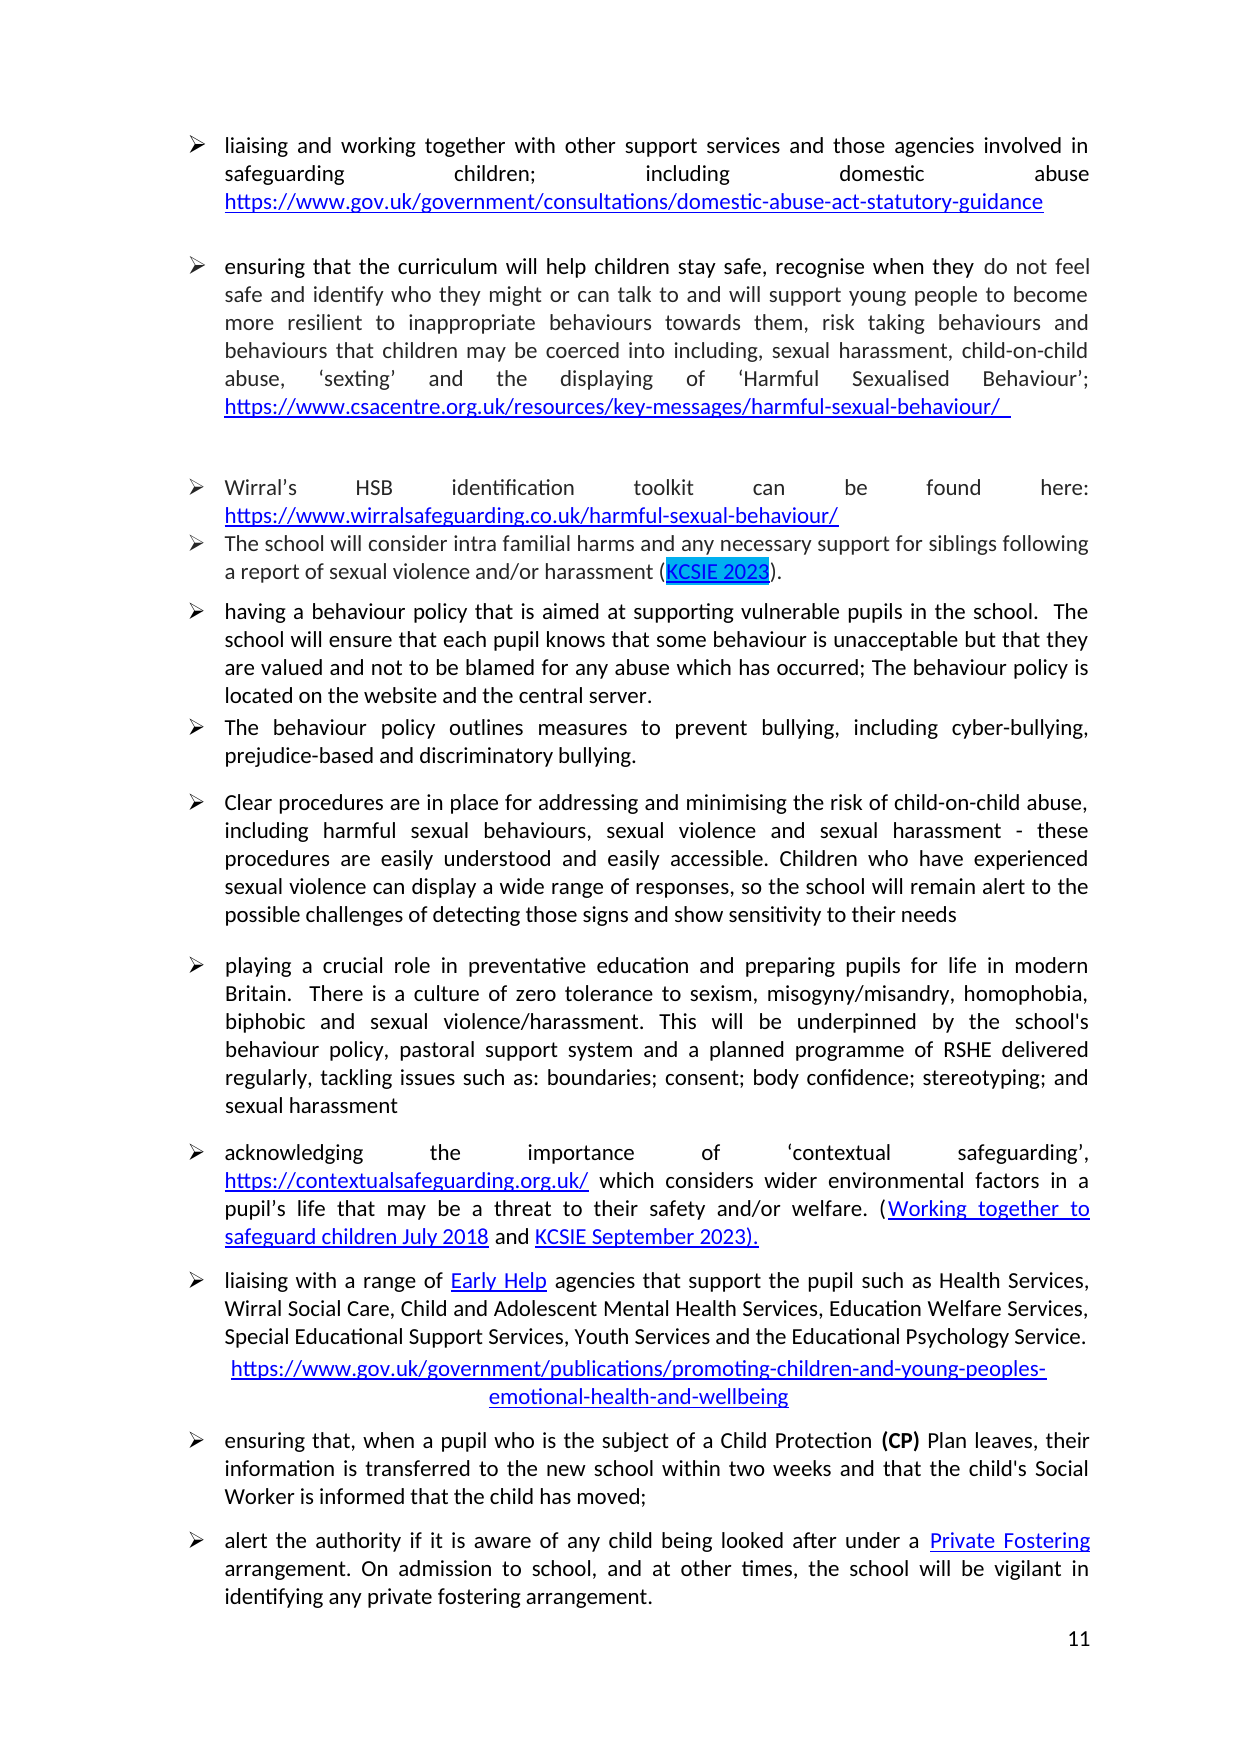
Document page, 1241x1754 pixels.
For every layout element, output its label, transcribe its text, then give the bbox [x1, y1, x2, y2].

list ensuring that, when a pupil who is the subject of a Child Protection (CP) Plan leaves, their information is transferred to the new school within two weeks and that the child's Social Worker is informed that the child has moved; [187, 1426, 1090, 1510]
list Clear procedures are in place for addressing and minimising the risk of child-on-child abuse, including harmful sexual behaviours, sexual violence and sexual harassment - these procedures are easily understood and easily accessible. Children who have experienced sexual violence can display a wide range of responses, so the school will remain alert to the possible challenges of detecting those signs and show sensitivity to their needs [187, 788, 1090, 928]
list liaising and working together with other support services and those agencies involved in safeguarding children; including domestic abuse https://www.gov.uk/government/consultations/domestic-abuse-act-statutory-guidance [187, 131, 1090, 216]
list playing a crucial role in preventative education and preparing pupils for life in modern Britain. There is a culture of zero tolerance to sexism, misogyny/misandry, homophobia, biphobic and sexual violence/harassment. This will be underpinned by the school's behaviour policy, pastoral support system and a planned programme of RSHE delivered regularly, tackling issues such as: boundaries; consent; body confidence; stereotyping; and sexual harassment [187, 951, 1090, 1119]
text https://www.gov.uk/government/publications/promoting-children-and-young-peoples-emotional-health-and-wellbeing [187, 1354, 1090, 1410]
list having a behaviour policy that is aimed at supporting vulnerable pupils in the school. The school will ensure that each pupil knows that some behaviour is unacceptable but that they are valued and not to be blamed for any abuse which has occurred; The behaviour policy is located on the website and the central server. [187, 597, 1090, 709]
list The behaviour policy outlines measures to prevent bullying, including cyber-bullying, prejudice-based and discriminatory bullying. [187, 713, 1090, 769]
list Wirral’s HSB identification toolkit can be found here: https://www.wirralsafeguarding.co.uk/harmful-sexual-behaviour/ [187, 473, 1090, 529]
list acknowledging the importance of ‘contextual safeguarding’, https://contextualsafeguarding.org.uk/ which considers wider environmental factors in a pupil’s life that may be a threat to their safety and/or welfare. (Working together to safeguard children July 2018 and KCSIE September 2023). [187, 1138, 1090, 1250]
list ensuring that the curriculum will help children stay safe, recognise when they do not feel safe and identify who they might or can talk to and will support young people to become more resilient to inappropriate behaviours towards them, risk taking behaviours and behaviours that children may be coerced into including, sexual harassment, child-on-child abuse, ‘sexting’ and the displaying of ‘Harmful Sexualised Behaviour’; https://www.csacentre.org.uk/resources/key-messages/harmful-sexual-behaviour/ [187, 252, 1090, 420]
list liaising with a range of Early Help agencies that support the pupil such as Health Services, Wirral Social Care, Child and Adolescent Mental Health Services, Education Welfare Services, Special Educational Support Services, Youth Services and the Educational Psychology Service. [187, 1266, 1090, 1350]
list alert the authority if it is aware of any child being looked after under a Private Fostering arrangement. On admission to school, and at other times, the school will be vigilant in identifying any private fostering arrangement. [187, 1526, 1090, 1610]
list The school will consider intra familial harms and any necessary support for siblings following a report of sexual violence and/or harassment (KCSIE 2023). [187, 529, 1090, 585]
